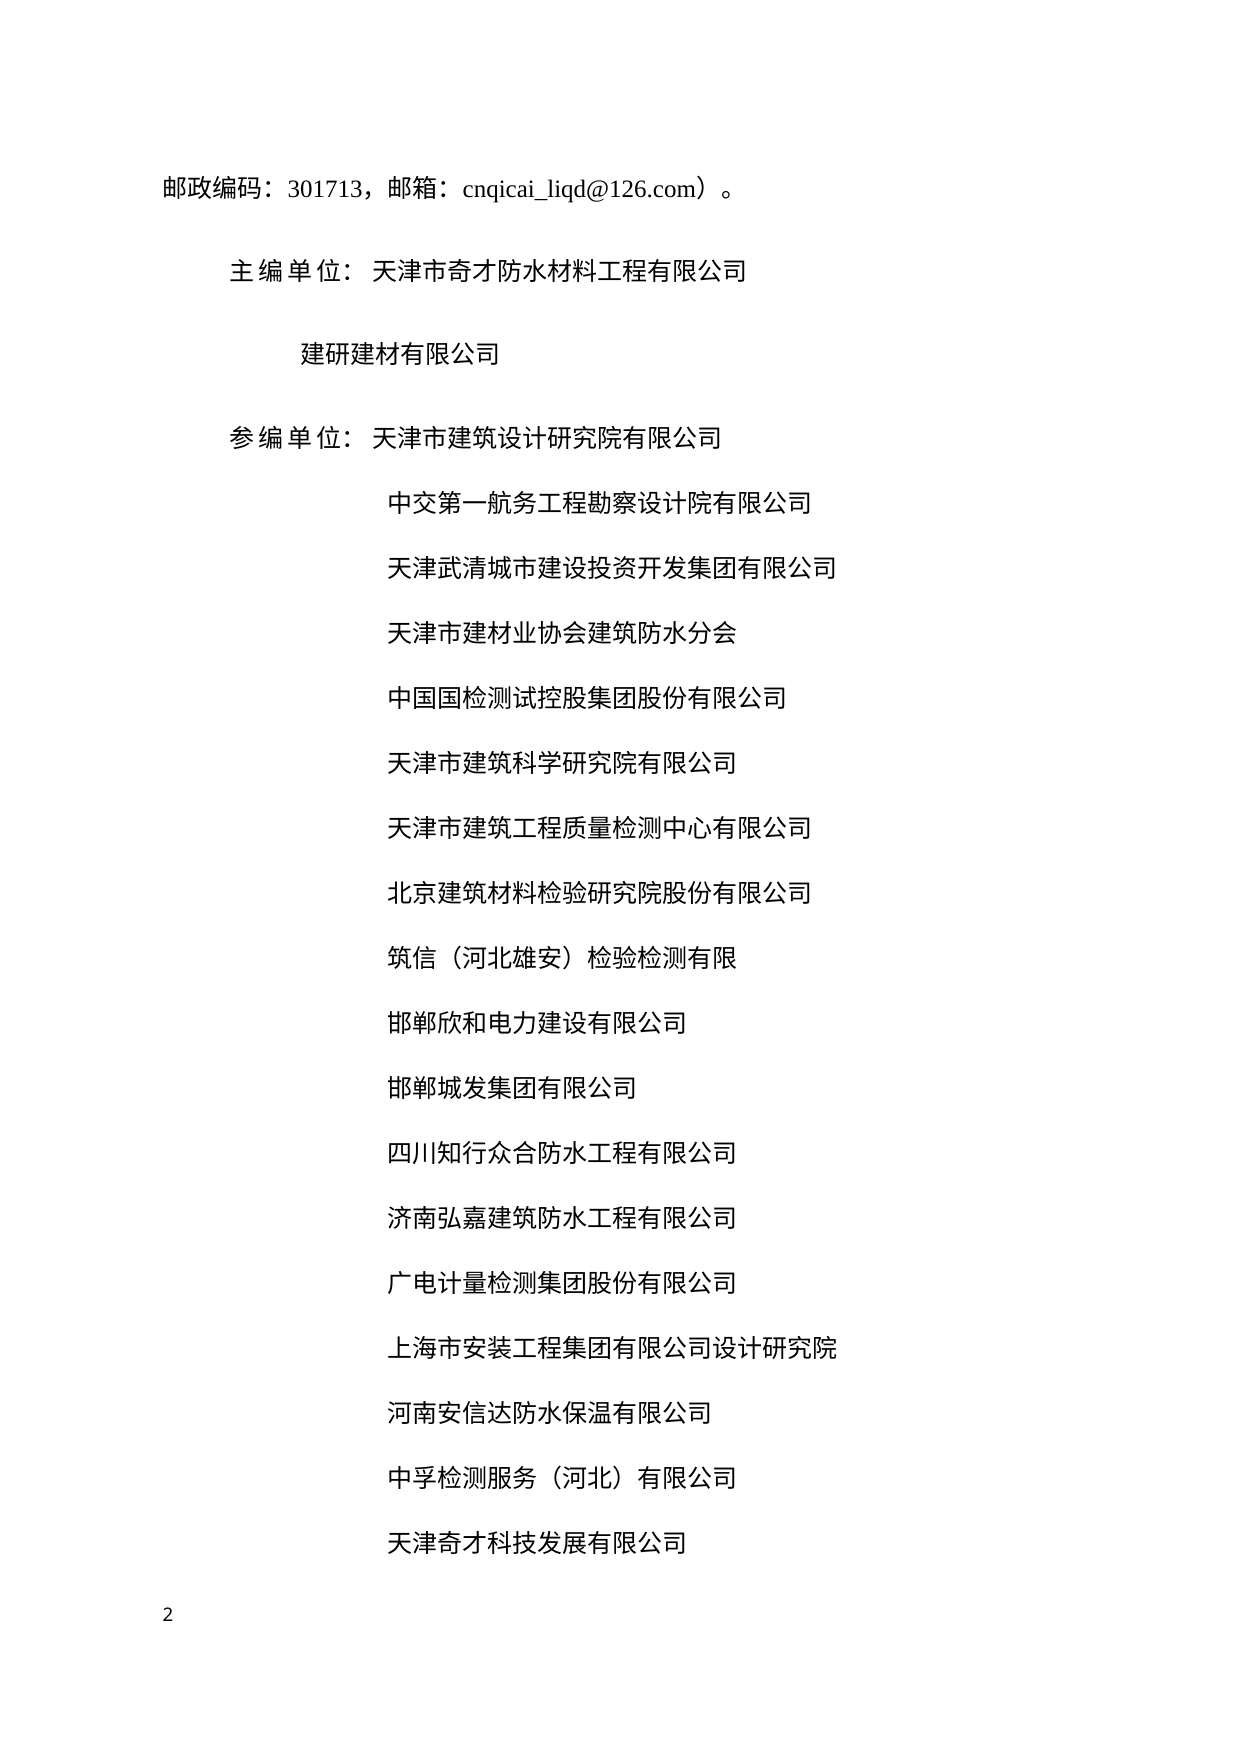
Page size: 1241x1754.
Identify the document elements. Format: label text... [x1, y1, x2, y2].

text 四川知行众合防水工程有限公司 [162, 1119, 1078, 1184]
text 济南弘嘉建筑防水工程有限公司 [162, 1184, 1078, 1249]
text 筑信（河北雄安）检验检测有限 [162, 924, 1078, 989]
text 邯郸欣和电力建设有限公司 [162, 989, 1078, 1054]
text 邯郸城发集团有限公司 [162, 1054, 1078, 1119]
text 天津奇才科技发展有限公司 [162, 1509, 1078, 1574]
text 天津市建筑科学研究院有限公司 [162, 729, 1078, 794]
text 中孚检测服务（河北）有限公司 [162, 1444, 1078, 1509]
text 中国国检测试控股集团股份有限公司 [162, 664, 1078, 729]
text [162, 154, 1078, 219]
text 中交第一航务工程勘察设计院有限公司 [162, 469, 1078, 534]
text 天津武清城市建设投资开发集团有限公司 [162, 534, 1078, 599]
text 河南安信达防水保温有限公司 [162, 1379, 1078, 1444]
text 天津市建材业协会建筑防水分会 [162, 599, 1078, 664]
text 上海市安装工程集团有限公司设计研究院 [162, 1314, 1078, 1379]
text 天津市建筑工程质量检测中心有限公司 [162, 794, 1078, 859]
text 参编单位： 天津市建筑设计研究院有限公司 [162, 404, 1078, 469]
text 广电计量检测集团股份有限公司 [162, 1249, 1078, 1314]
text 北京建筑材料检验研究院股份有限公司 [162, 859, 1078, 924]
text 建研建材有限公司 [162, 321, 1078, 386]
text 主编单位： 天津市奇才防水材料工程有限公司 [162, 237, 1078, 302]
